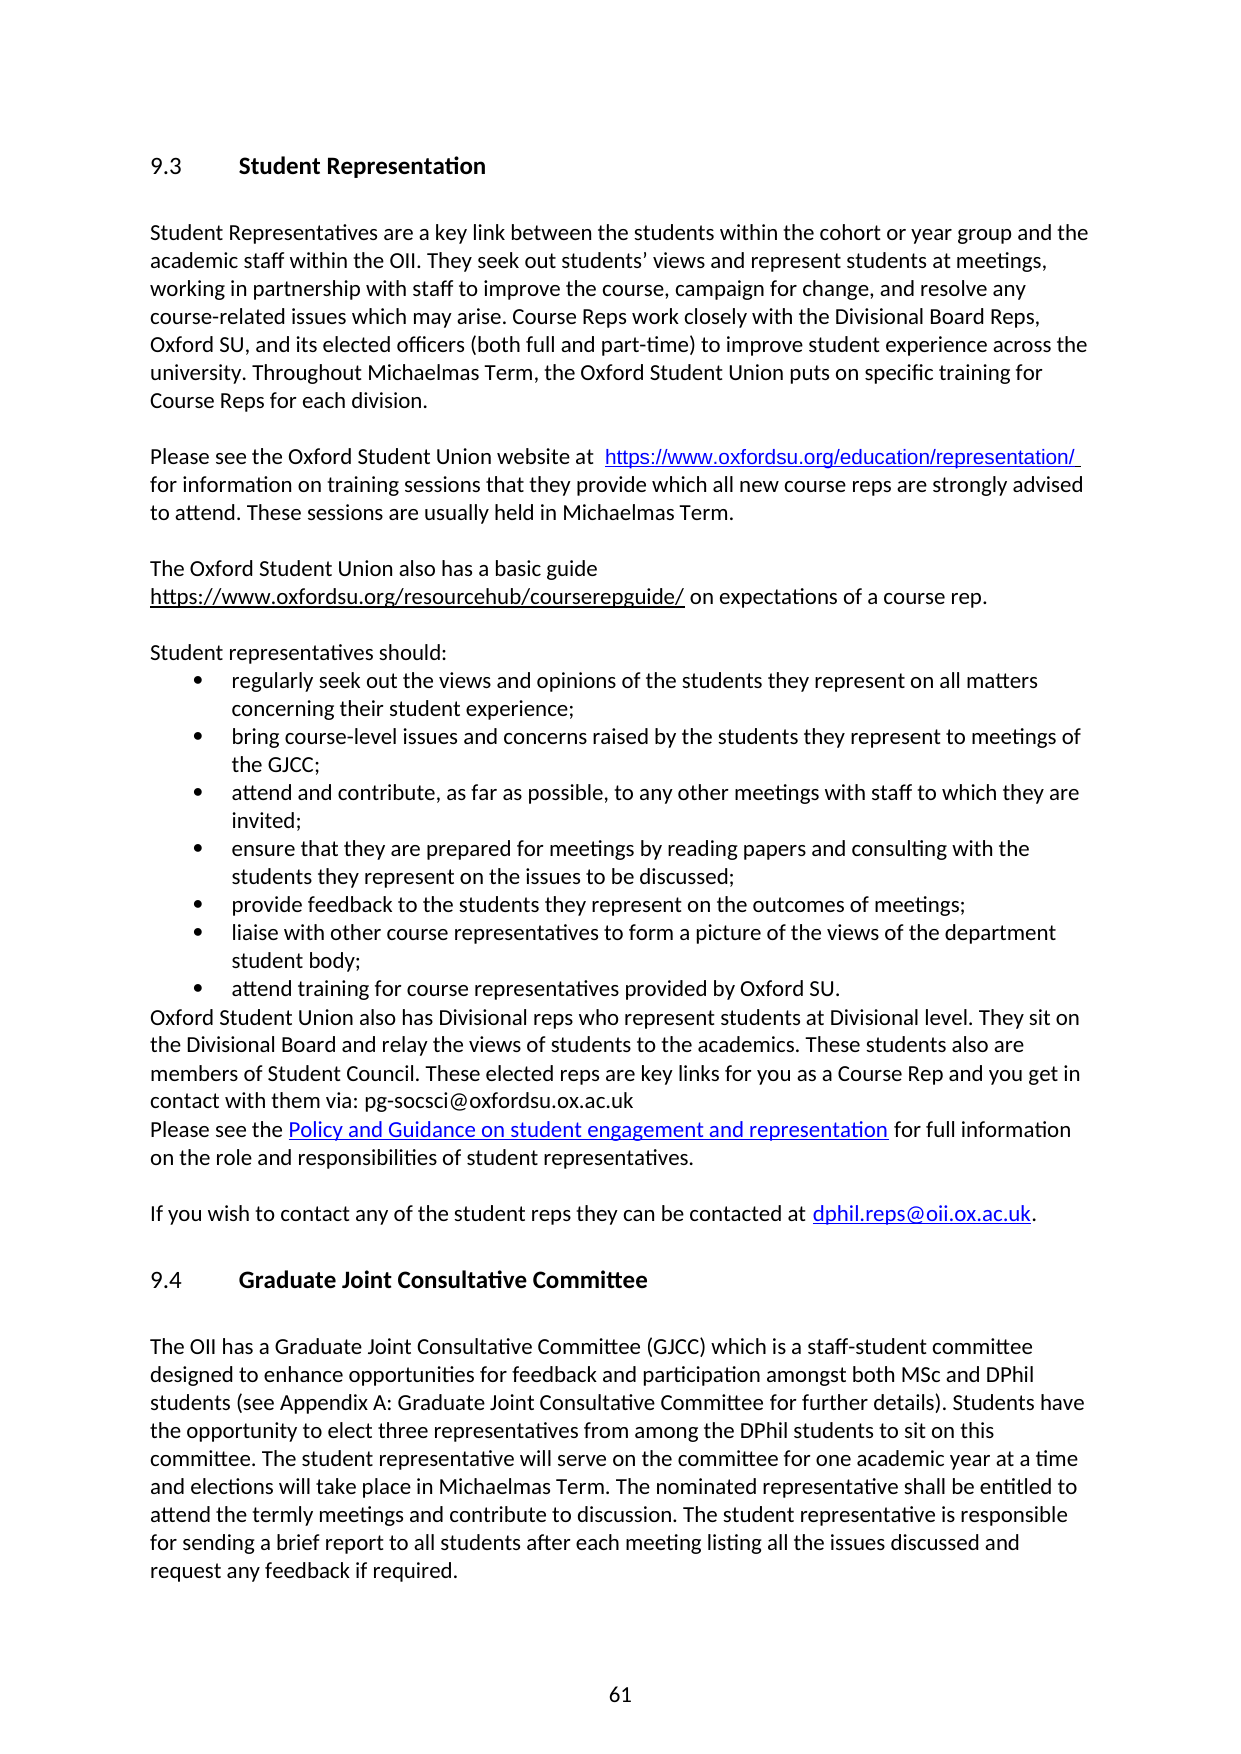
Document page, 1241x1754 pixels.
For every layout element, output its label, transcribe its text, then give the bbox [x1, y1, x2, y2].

list regularly seek out the views and opinions of the students they represent on all matters concerning their student experience; [194, 666, 1090, 722]
text The OII has a Graduate Joint Consultative Committee (GJCC) which is a staff-student committee designed to enhance opportunities for feedback and participation amongst both MSc and DPhil students (see Appendix A: Graduate Joint Consultative Committee for further details). Students have the opportunity to elect three representatives from among the DPhil students to sit on this committee. The student representative will serve on the committee for one academic year at a time and elections will take place in Michaelmas Term. The nominated representative shall be entitled to attend the termly meetings and contribute to discussion. The student representative is responsible for sending a brief report to all students after each meeting listing all the issues discussed and request any feedback if required. [150, 1332, 1090, 1584]
list attend and contribute, as far as possible, to any other meetings with staff to which they are invited; [194, 778, 1090, 834]
text Please see the Policy and Guidance on student engagement and representation for full information on the role and responsibilities of student representatives. [150, 1115, 1090, 1171]
list provide feedback to the students they represent on the outcomes of meetings; [194, 891, 1090, 918]
list ensure that they are prepared for meetings by reading papers and consulting with the students they represent on the issues to be discussed; [194, 834, 1090, 891]
subtitle Student Representation [150, 150, 1090, 181]
text Student representatives should: [150, 638, 1090, 666]
subtitle Graduate Joint Consultative Committee [150, 1264, 1090, 1295]
text Oxford Student Union also has Divisional reps who represent students at Divisional level. They sit on the Divisional Board and relay the views of students to the academics. These students also are members of Student Council. These elected reps are key links for you as a Course Rep and you get in contact with them via: pg-socsci@oxfordsu.ox.ac.uk [150, 1003, 1090, 1115]
text If you wish to contact any of the student reps they can be contacted at dphil.reps@oii.ox.ac.uk. [150, 1199, 1090, 1227]
text Student Representatives are a key link between the students within the cohort or year group and the academic staff within the OII. They seek out students’ views and represent students at meetings, working in partnership with staff to improve the course, campaign for change, and resolve any course-related issues which may arise. Course Reps work closely with the Divisional Board Reps, Oxford SU, and its elected officers (both full and part-time) to improve student experience across the university. Throughout Michaelmas Term, the Oxford Student Union puts on specific training for Course Reps for each division. [150, 218, 1090, 414]
text Please see the Oxford Student Union website at https://www.oxfordsu.org/education/representation/ for information on training sessions that they provide which all new course reps are strongly advised to attend. These sessions are usually held in Michaelmas Term. [150, 442, 1090, 526]
list attend training for course representatives provided by Oxford SU. [194, 974, 1090, 1003]
list bring course-level issues and concerns raised by the students they represent to meetings of the GJCC; [194, 722, 1090, 778]
text The Oxford Student Union also has a basic guide https://www.oxfordsu.org/resourcehub/courserepguide/ on expectations of a course rep. [150, 554, 1090, 610]
list liaise with other course representatives to form a picture of the views of the department student body; [194, 918, 1090, 974]
